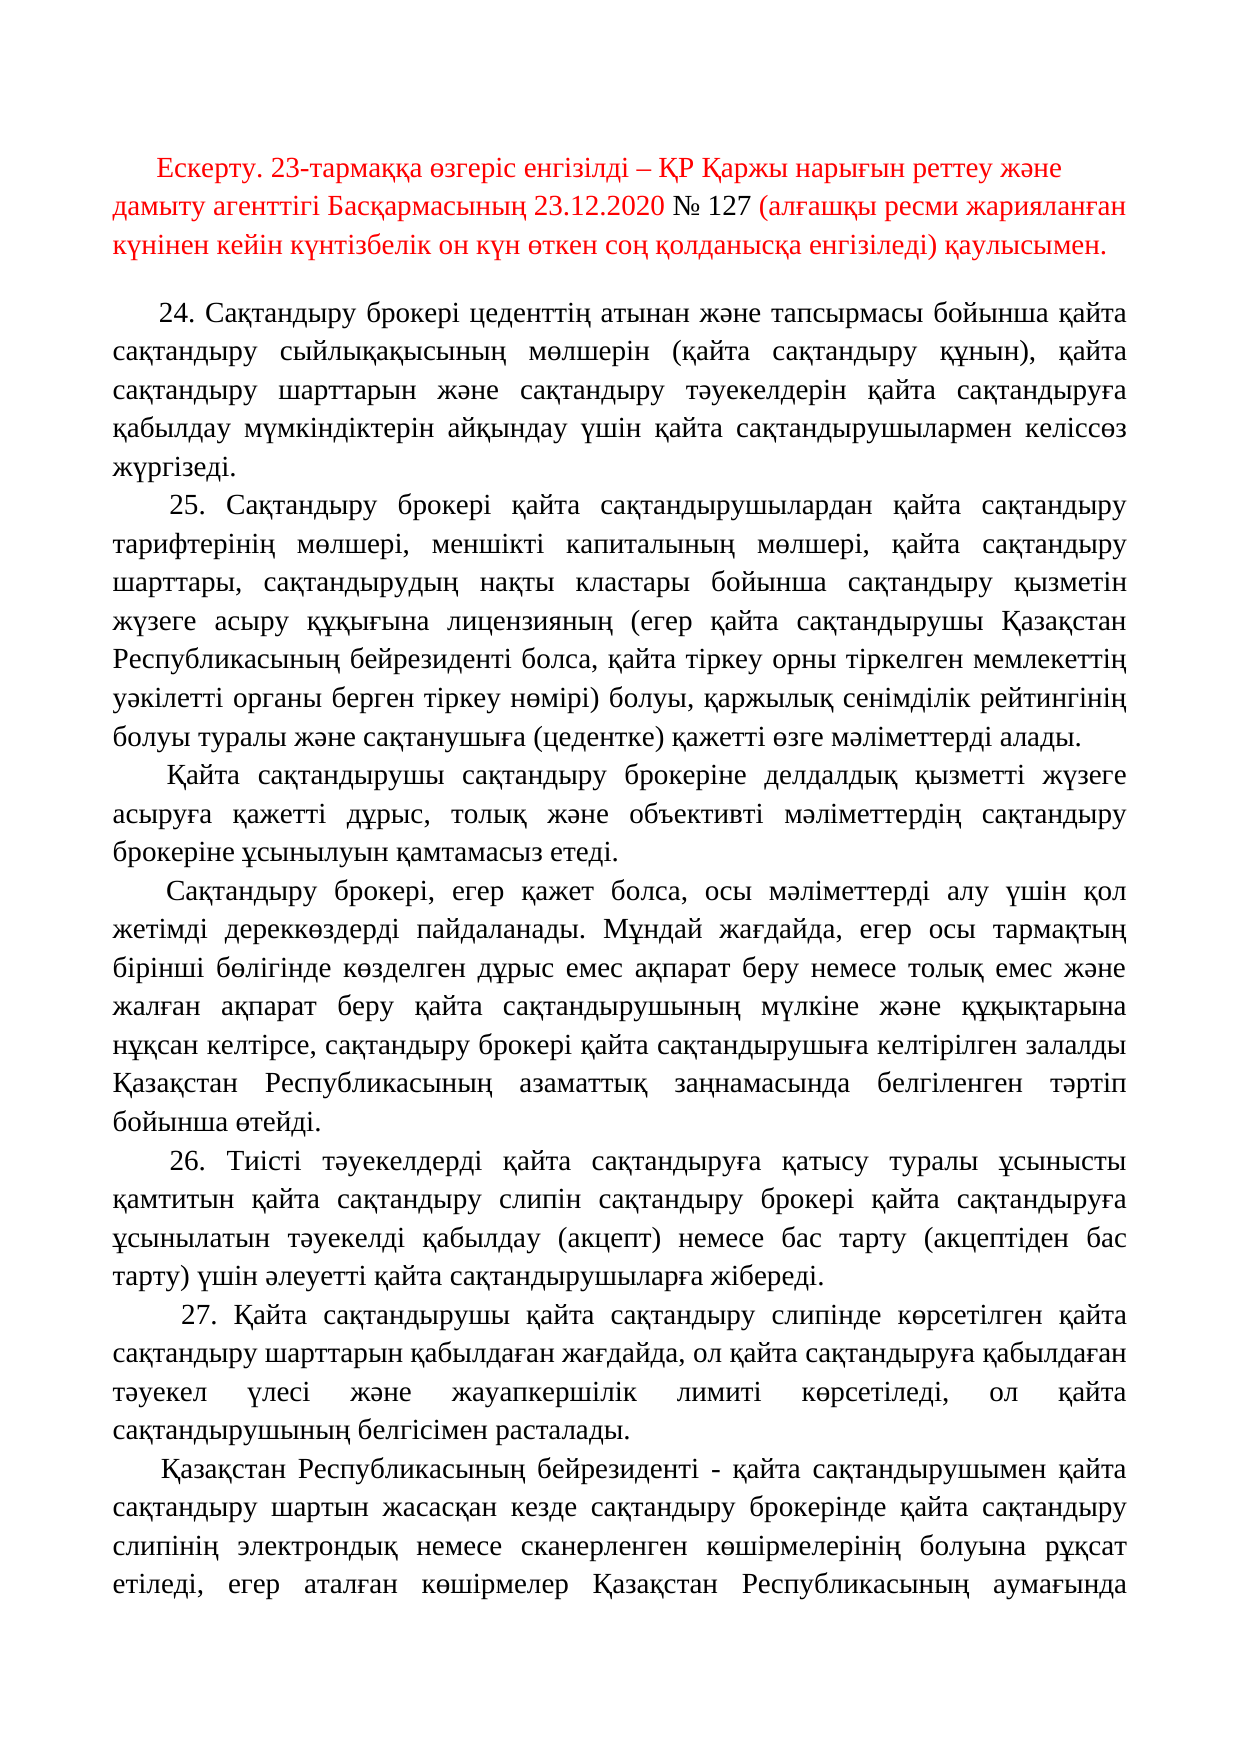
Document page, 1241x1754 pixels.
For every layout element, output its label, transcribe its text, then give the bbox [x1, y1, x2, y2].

text 26. Тиісті тәуекелдерді қайта сақтандыруға қатысу туралы ұсынысты қамтитын қайта сақтандыру слипін сақтандыру брокері қайта сақтандыруға ұсынылатын тәуекелді қабылдау (акцепт) немесе бас тарту (акцептіден бас тарту) үшін әлеуетті қайта сақтандырушыларға жібереді. [112, 1143, 1128, 1292]
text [112, 1451, 1128, 1600]
text 24. Сақтандыру брокері цеденттің атынан және тапсырмасы бойынша қайта сақтандыру сыйлықақысының мөлшерін (қайта сақтандыру құнын), қайта сақтандыру шарттарын және сақтандыру тәуекелдерін қайта сақтандыруға қабылдау мүмкіндіктерін айқындау үшін қайта сақтандырушылармен келіссөз жүргізеді. [112, 295, 1128, 482]
text 27. Қайта сақтандырушы қайта сақтандыру слипінде көрсетілген қайта сақтандыру шарттарын қабылдаған жағдайда, ол қайта сақтандыруға қабылдаған тәуекел үлесі және жауапкершілік лимиті көрсетіледі, ол қайта сақтандырушының белгісімен расталады. [112, 1297, 1128, 1446]
text Ескерту. 23-тармаққа өзгеріс енгізілді – ҚР Қаржы нарығын реттеу және дамыту агенттігі Басқармасының 23.12.2020 № 127 (алғашқы ресми жарияланған күнінен кейін күнтізбелік он күн өткен соң қолданысқа енгізіледі) қаулысымен. [112, 150, 1128, 291]
text 25. Сақтандыру брокері қайта сақтандырушылардан қайта сақтандыру тарифтерінің мөлшері, меншікті капиталының мөлшері, қайта сақтандыру шарттары, сақтандырудың нақты кластары бойынша сақтандыру қызметін жүзеге асыру құқығына лицензияның (егер қайта сақтандырушы Қазақстан Республикасының бейрезиденті болса, қайта тіркеу орны тіркелген мемлекеттің уәкілетті органы берген тіркеу нөмірі) болуы, қаржылық сенімділік рейтингінің болуы туралы және сақтанушыға (цедентке) қажетті өзге мәліметтерді алады. [112, 487, 1128, 752]
text Қайта сақтандырушы сақтандыру брокеріне делдалдық қызметті жүзеге асыруға қажетті дұрыс, толық және объективті мәліметтердің сақтандыру брокеріне ұсынылуын қамтамасыз етеді. [112, 757, 1128, 868]
text Сақтандыру брокері, егер қажет болса, осы мәліметтерді алу үшін қол жетімді дереккөздерді пайдаланады. Мұндай жағдайда, егер осы тармақтың бірінші бөлігінде көзделген дұрыс емес ақпарат беру немесе толық емес және жалған ақпарат беру қайта сақтандырушының мүлкіне және құқықтарына нұқсан келтірсе, сақтандыру брокері қайта сақтандырушыға келтірілген залалды Қазақстан Республикасының азаматтық заңнамасында белгіленген тәртіп бойынша өтейді. [112, 873, 1128, 1138]
